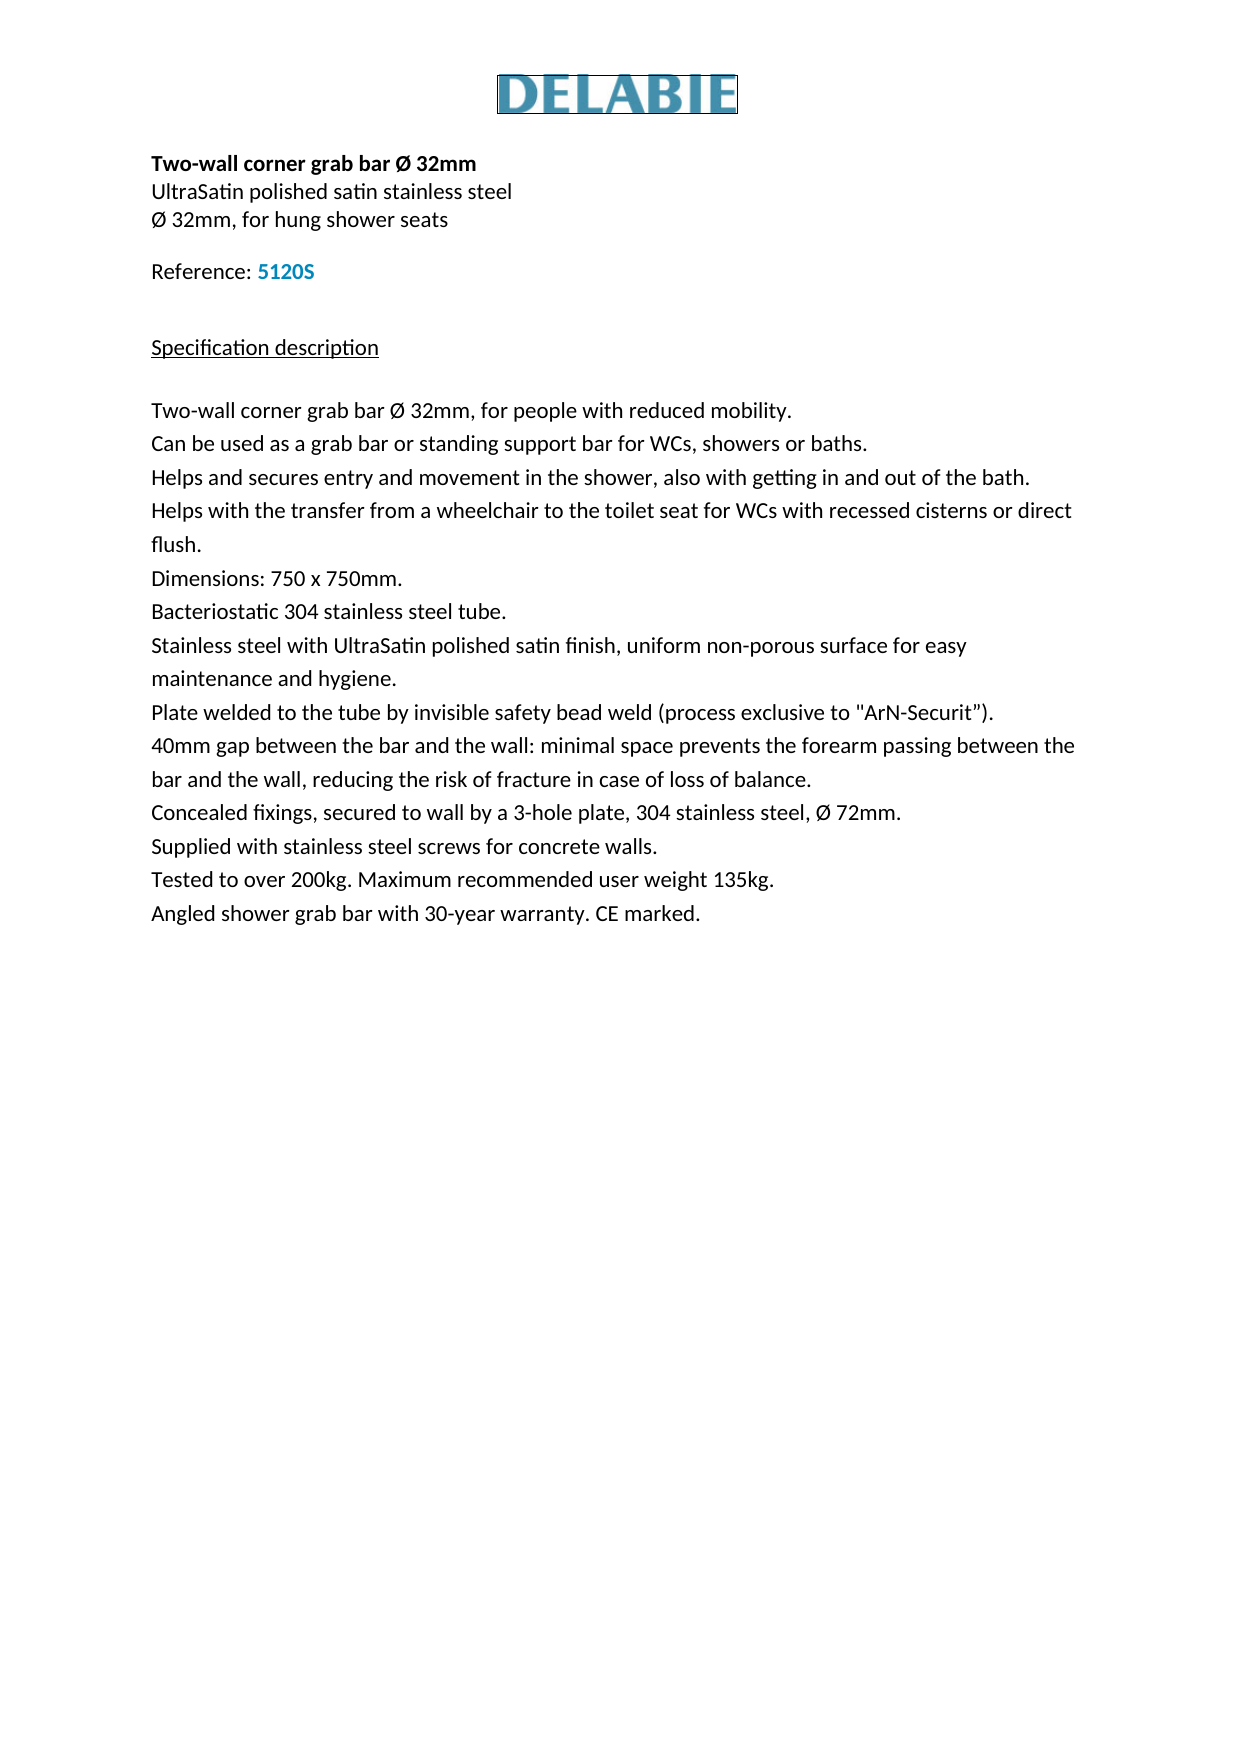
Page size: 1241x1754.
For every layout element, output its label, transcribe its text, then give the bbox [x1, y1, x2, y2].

text Dimensions: 750 x 750mm. [151, 564, 1084, 592]
text Stainless steel with UltraSatin polished satin finish, uniform non-porous surface for easy maintenance and hygiene. [151, 631, 1084, 692]
text Concealed fixings, secured to wall by a 3-hole plate, 304 stainless steel, Ø 72mm. [151, 798, 1084, 827]
text Two-wall corner grab bar Ø 32mm, for people with reduced mobility. [151, 396, 1084, 424]
text Specification description [151, 333, 1084, 361]
text Can be used as a grab bar or standing support bar for WCs, showers or baths. [151, 429, 1084, 458]
text Reference: 5120S [151, 257, 1084, 285]
picture [498, 76, 737, 113]
text Helps and secures entry and movement in the shower, also with getting in and out of the bath. Helps with the transfer from a wheelchair to the toilet seat for WCs with recessed cisterns or direct flush. [151, 463, 1084, 558]
text Two-wall corner grab bar Ø 32mm [151, 149, 1084, 177]
text 40mm gap between the bar and the wall: minimal space prevents the forearm passing between the bar and the wall, reducing the risk of fracture in case of loss of balance. [151, 731, 1084, 793]
text Plate welded to the tube by invisible safety bead weld (process exclusive to "ArN-Securit”). [151, 698, 1084, 726]
text Supplied with stainless steel screws for concrete walls. [151, 832, 1084, 860]
text Bacteriostatic 304 stainless steel tube. [151, 597, 1084, 625]
text Tested to over 200kg. Maximum recommended user weight 135kg. [151, 866, 1084, 894]
text Angled shower grab bar with 30-year warranty. CE marked. [151, 899, 1084, 927]
text UltraSatin polished satin stainless steel [151, 177, 1084, 205]
text Ø 32mm, for hung shower seats [151, 205, 1084, 233]
